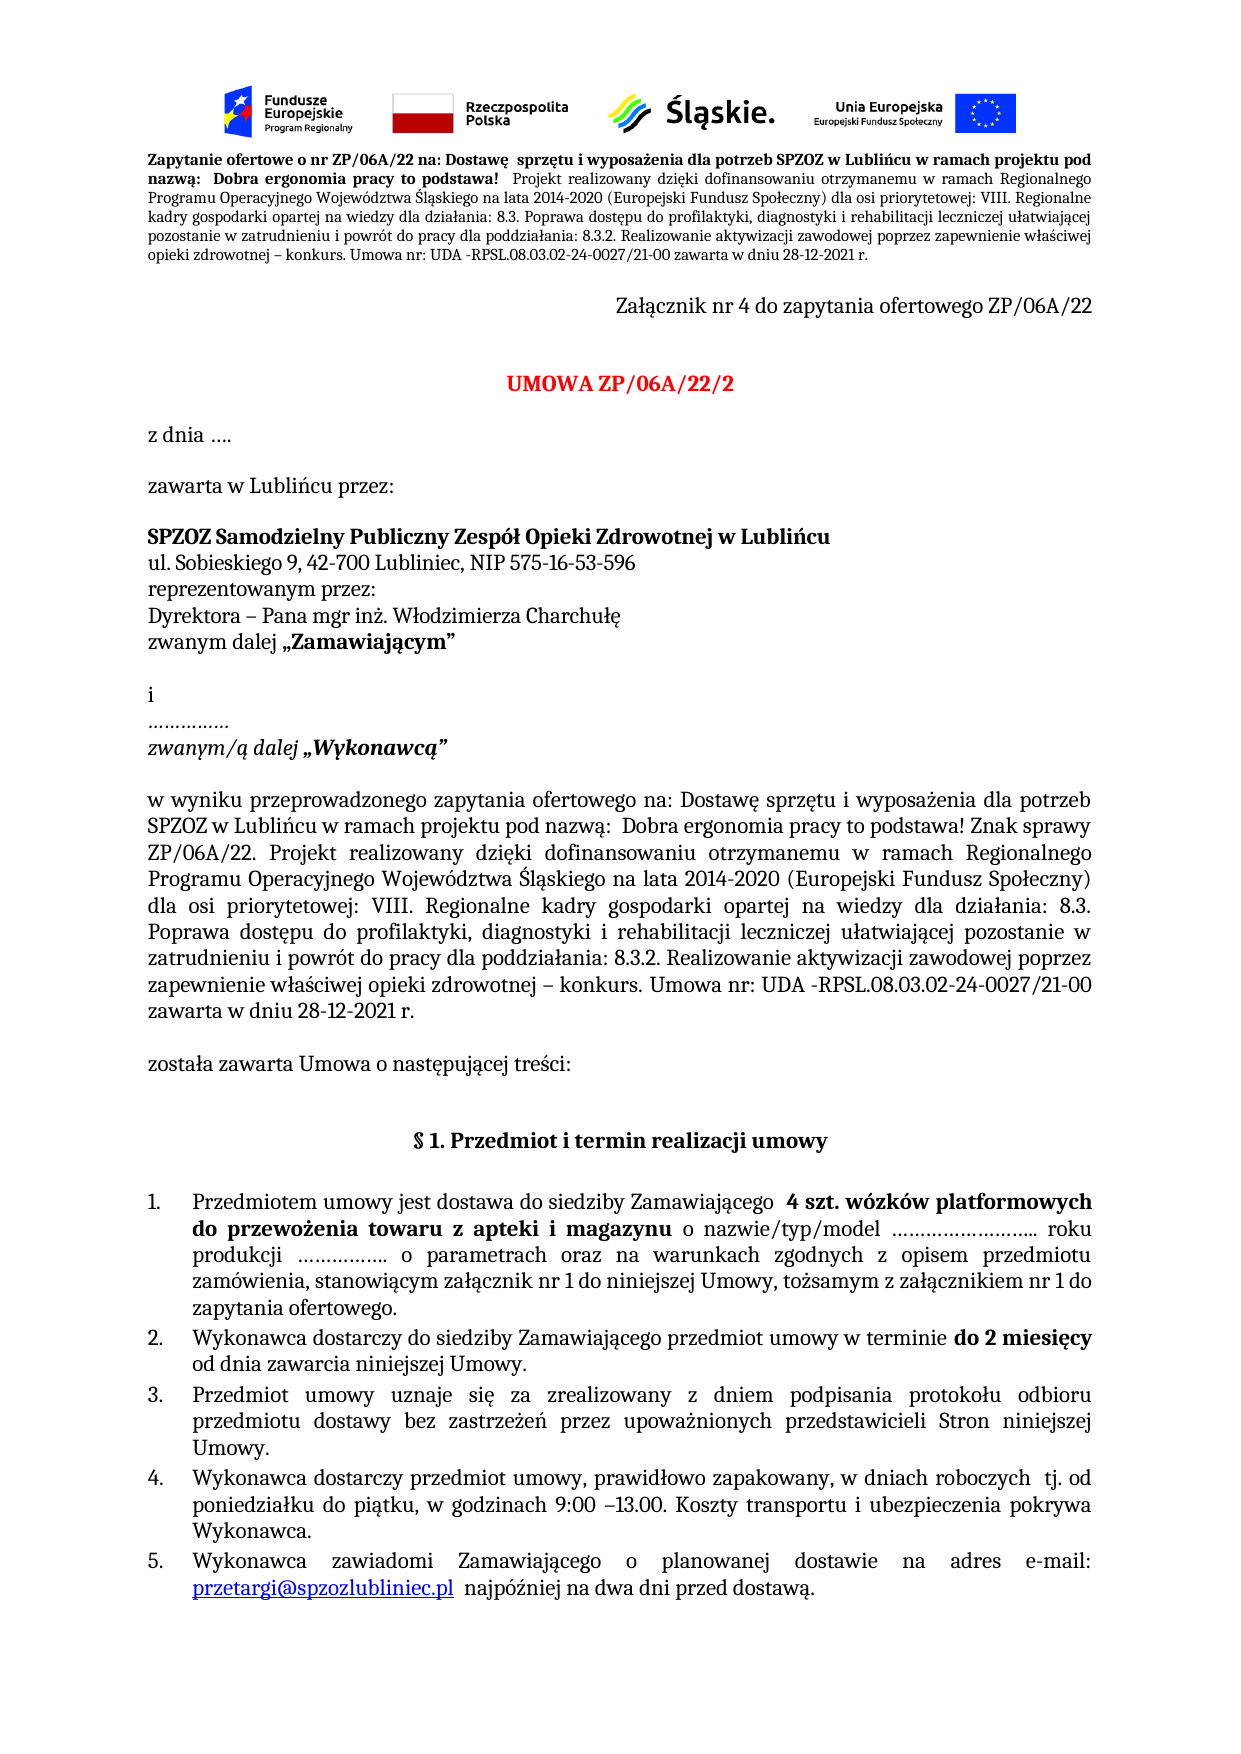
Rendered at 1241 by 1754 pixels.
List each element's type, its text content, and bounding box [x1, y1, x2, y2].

text została zawarta Umowa o następującej treści: [148, 1051, 1093, 1077]
text Załącznik nr 4 do zapytania ofertowego ZP/06A/22 [148, 293, 1093, 319]
list Przedmiotem umowy jest dostawa do siedziby Zamawiającego 4 szt. wózków platformowych do przewożenia towaru z apteki i magazynu o nazwie/typ/model …………………….. roku produkcji ……………. o parametrach oraz na warunkach zgodnych z opisem przedmiotu zamówienia, stanowiącym załącznik nr 1 do niniejszej Umowy, tożsamym z załącznikiem nr 1 do zapytania ofertowego. [148, 1189, 1093, 1321]
list Wykonawca dostarczy do siedziby Zamawiającego przedmiot umowy w terminie do 2 miesięcy od dnia zawarcia niniejszej Umowy. [148, 1325, 1093, 1378]
text reprezentowanym przez: [148, 576, 1093, 602]
list Wykonawca dostarczy przedmiot umowy, prawidłowo zapakowany, w dniach roboczych tj. od poniedziałku do piątku, w godzinach 9:00 –13.00. Koszty transportu i ubezpieczenia pokrywa Wykonawca. [148, 1465, 1093, 1544]
text z dnia …. [148, 421, 1093, 448]
text …………… [148, 708, 1093, 734]
list Wykonawca zawiadomi Zamawiającego o planowanej dostawie na adres e-mail: przetargi@spzozlubliniec.pl najpóźniej na dwa dni przed dostawą. [148, 1548, 1093, 1601]
text Dyrektora – Pana mgr inż. Włodzimierza Charchułę [148, 602, 1093, 629]
text i [148, 682, 1093, 708]
text ul. Sobieskiego 9, 42-700 Lubliniec, NIP 575-16-53-596 [148, 550, 1093, 576]
text § 1. Przedmiot i termin realizacji umowy [148, 1128, 1093, 1154]
text zawarta w Lublińcu przez: [148, 472, 1093, 499]
picture [211, 73, 1029, 150]
text SPZOZ Samodzielny Publiczny Zespół Opieki Zdrowotnej w Lublińcu [148, 523, 1093, 550]
text w wyniku przeprowadzonego zapytania ofertowego na: Dostawę sprzętu i wyposażenia dla potrzeb SPZOZ w Lublińcu w ramach projektu pod nazwą: Dobra ergonomia pracy to podstawa! Znak sprawy ZP/06A/22. Projekt realizowany dzięki dofinansowaniu otrzymanemu w ramach Regionalnego Programu Operacyjnego Województwa Śląskiego na lata 2014-2020 (Europejski Fundusz Społeczny) dla osi priorytetowej: VIII. Regionalne kadry gospodarki opartej na wiedzy dla działania: 8.3. Poprawa dostępu do profilaktyki, diagnostyki i rehabilitacji leczniczej ułatwiającej pozostanie w zatrudnieniu i powrót do pracy dla poddziałania: 8.3.2. Realizowanie aktywizacji zawodowej poprzez zapewnienie właściwej opieki zdrowotnej – konkurs. Umowa nr: UDA -RPSL.08.03.02-24-0027/21-00 zawarta w dniu 28-12-2021 r. [148, 787, 1093, 1024]
text UMOWA ZP/06A/22/2 [148, 370, 1093, 397]
text zwanym dalej „Zamawiającym” [148, 629, 1093, 655]
list Przedmiot umowy uznaje się za zrealizowany z dniem podpisania protokołu odbioru przedmiotu dostawy bez zastrzeżeń przez upoważnionych przedstawicieli Stron niniejszej Umowy. [148, 1382, 1093, 1461]
text zwanym/ą dalej „Wykonawcą” [148, 734, 1093, 761]
